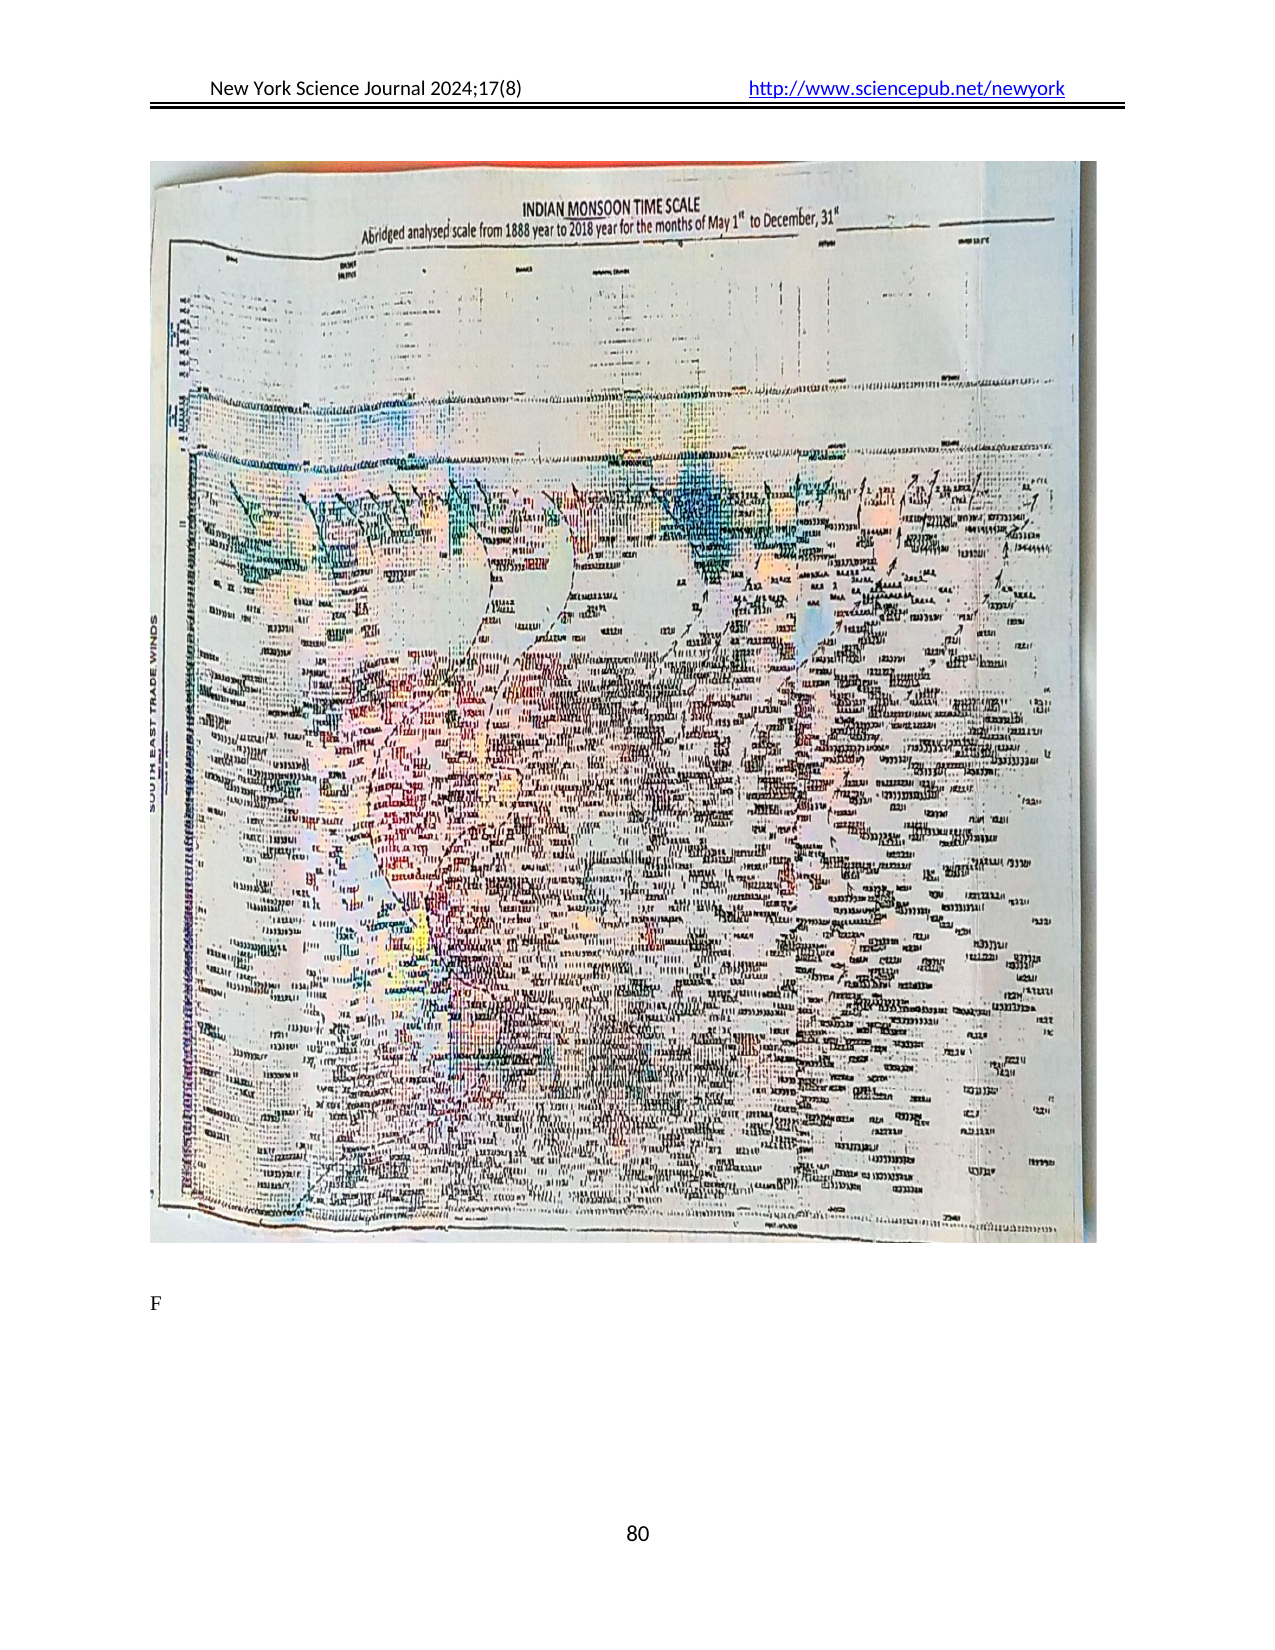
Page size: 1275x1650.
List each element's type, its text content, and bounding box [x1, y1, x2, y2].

text F [150, 1291, 1125, 1315]
picture [150, 161, 1097, 1243]
